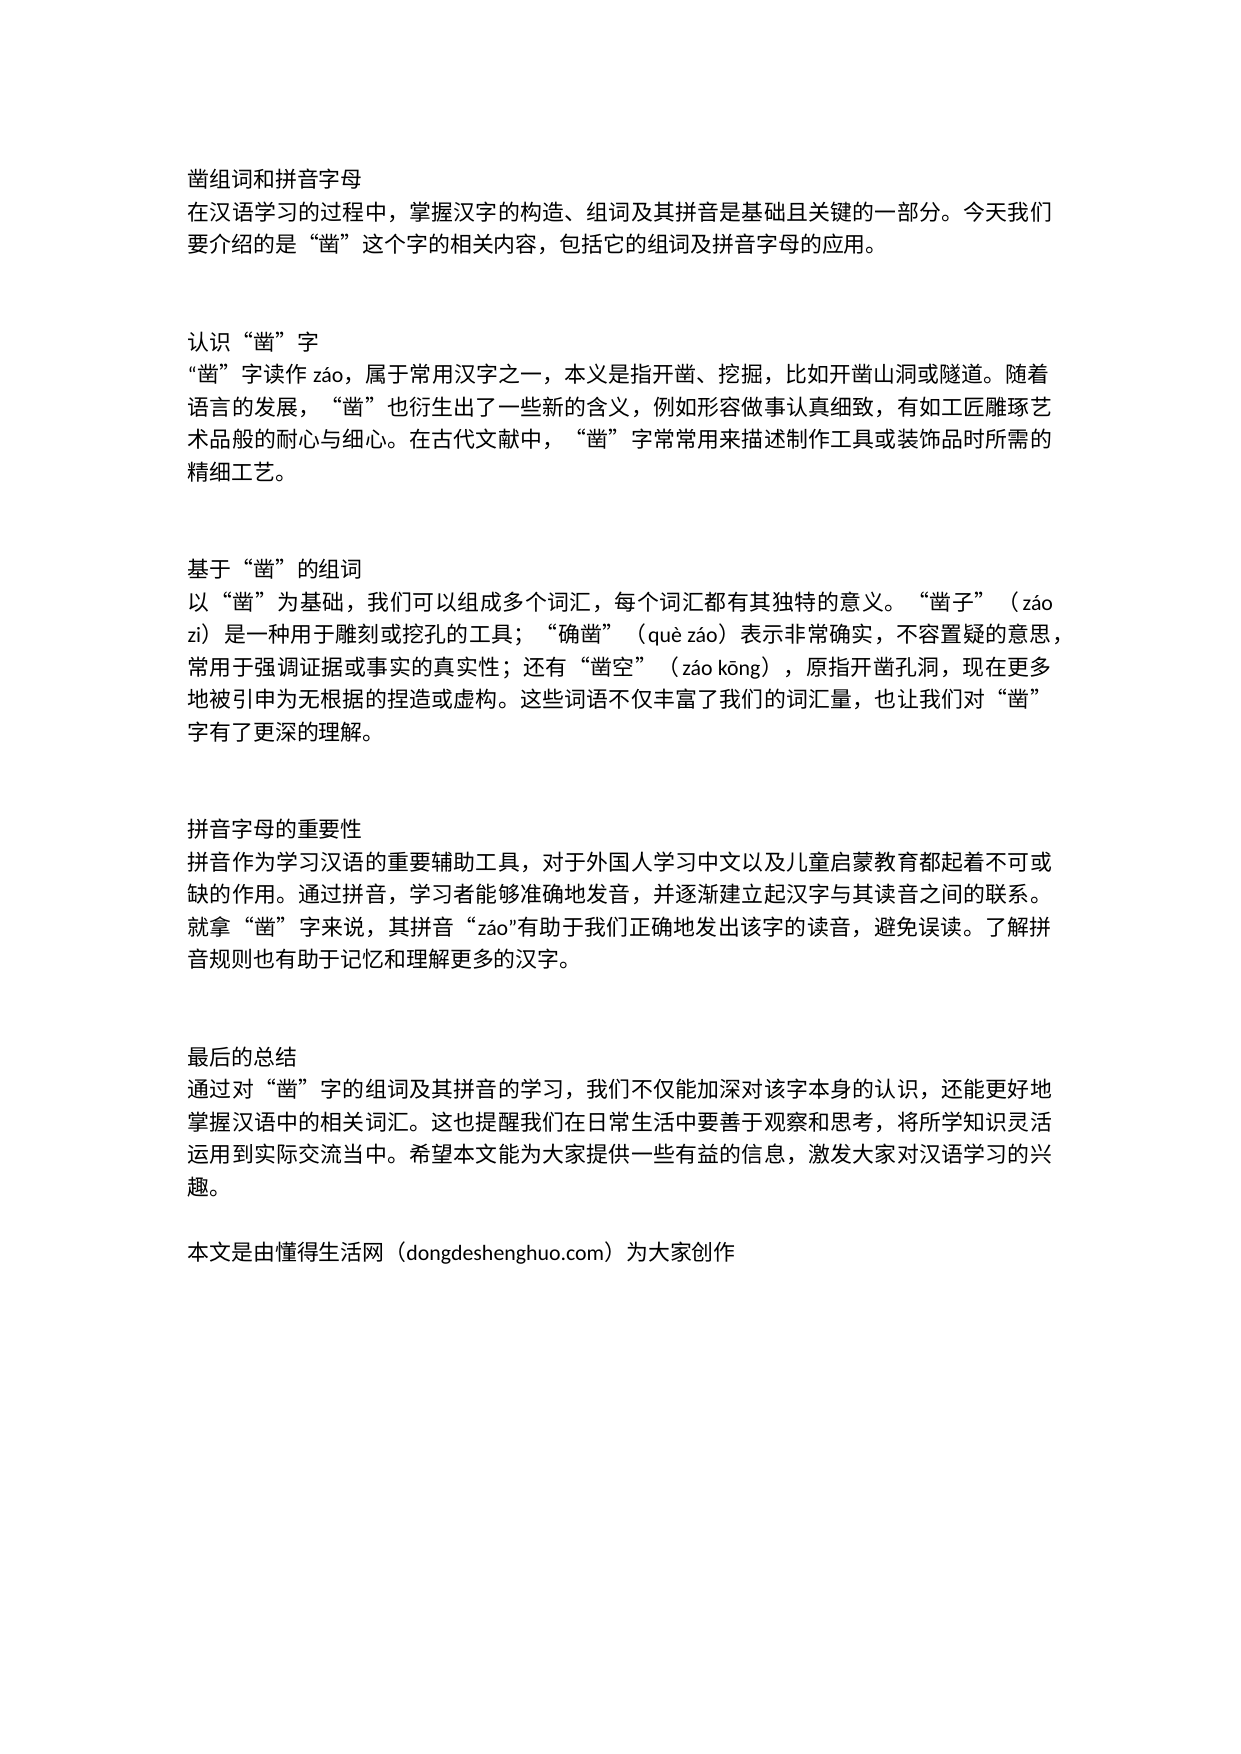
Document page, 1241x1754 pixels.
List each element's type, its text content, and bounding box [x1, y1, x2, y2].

text “凿”字读作 záo，属于常用汉字之一，本义是指开凿、挖掘，比如开凿山洞或隧道。随着语言的发展，“凿”也衍生出了一些新的含义，例如形容做事认真细致，有如工匠雕琢艺术品般的耐心与细心。在古代文献中，“凿”字常常用来描述制作工具或装饰品时所需的精细工艺。 [187, 357, 1053, 487]
text 在汉语学习的过程中，掌握汉字的构造、组词及其拼音是基础且关键的一部分。今天我们要介绍的是“凿”这个字的相关内容，包括它的组词及拼音字母的应用。 [187, 194, 1053, 259]
text 拼音作为学习汉语的重要辅助工具，对于外国人学习中文以及儿童启蒙教育都起着不可或缺的作用。通过拼音，学习者能够准确地发音，并逐渐建立起汉字与其读音之间的联系。就拿“凿”字来说，其拼音“záo”有助于我们正确地发出该字的读音，避免误读。了解拼音规则也有助于记忆和理解更多的汉字。 [187, 844, 1053, 974]
text 认识“凿”字 [187, 324, 1053, 357]
text 凿组词和拼音字母 [187, 162, 1053, 194]
text 以“凿”为基础，我们可以组成多个词汇，每个词汇都有其独特的意义。“凿子”（záo zi）是一种用于雕刻或挖孔的工具；“确凿”（què záo）表示非常确实，不容置疑的意思，常用于强调证据或事实的真实性；还有“凿空”（záo kōng），原指开凿孔洞，现在更多地被引申为无根据的捏造或虚构。这些词语不仅丰富了我们的词汇量，也让我们对“凿”字有了更深的理解。 [187, 584, 1053, 747]
text 本文是由懂得生活网（dongdeshenghuo.com）为大家创作 [187, 1234, 1053, 1267]
text 拼音字母的重要性 [187, 812, 1053, 844]
text 通过对“凿”字的组词及其拼音的学习，我们不仅能加深对该字本身的认识，还能更好地掌握汉语中的相关词汇。这也提醒我们在日常生活中要善于观察和思考，将所学知识灵活运用到实际交流当中。希望本文能为大家提供一些有益的信息，激发大家对汉语学习的兴趣。 [187, 1072, 1053, 1202]
text 基于“凿”的组词 [187, 552, 1053, 584]
text 最后的总结 [187, 1039, 1053, 1072]
